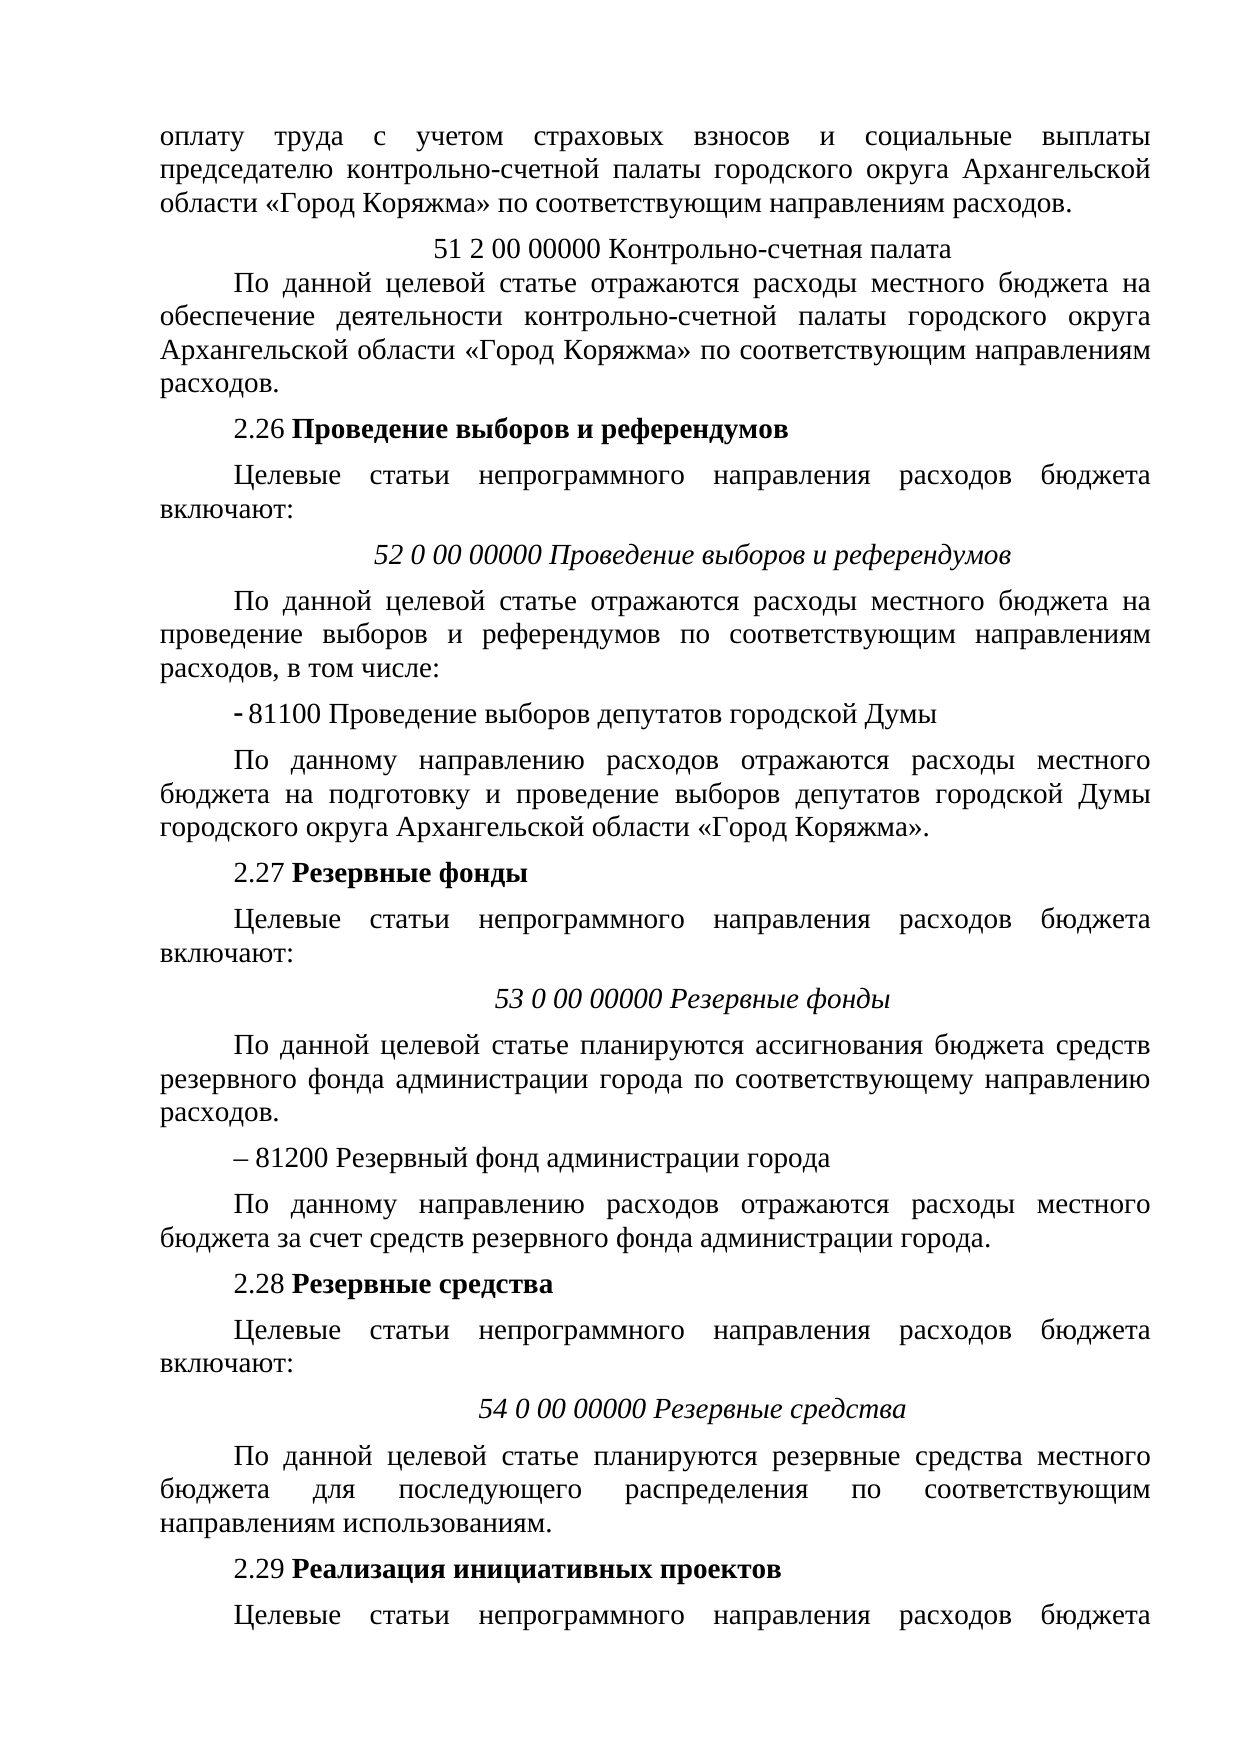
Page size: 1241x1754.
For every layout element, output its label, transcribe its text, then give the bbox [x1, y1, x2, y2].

text 2.28 Резервные средства [159, 1266, 1152, 1299]
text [159, 118, 1152, 219]
text 54 0 00 00000 Резервные средства [159, 1392, 1152, 1425]
text По данному направлению расходов отражаются расходы местного бюджета за счет средств резервного фонда администрации города. [159, 1186, 1152, 1253]
text По данной целевой статье отражаются расходы местного бюджета на проведение выборов и референдумов по соответствующим направлениям расходов, в том числе: [159, 583, 1152, 684]
text 2.29 Реализация инициативных проектов [159, 1551, 1152, 1584]
list 81100 Проведение выборов депутатов городской Думы [159, 696, 1152, 730]
text 53 0 00 00000 Резервные фонды [159, 981, 1152, 1015]
text 52 0 00 00000 Проведение выборов и референдумов [159, 537, 1152, 571]
text По данной целевой статье планируются резервные средства местного бюджета для последующего распределения по соответствующим направлениям использованиям. [159, 1438, 1152, 1538]
text По данному направлению расходов отражаются расходы местного бюджета на подготовку и проведение выборов депутатов городской Думы городского округа Архангельской области «Город Коряжма». [159, 742, 1152, 843]
text Целевые статьи непрограммного направления расходов бюджета включают: [159, 902, 1152, 969]
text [159, 1597, 1152, 1630]
text Целевые статьи непрограммного направления расходов бюджета включают: [159, 1312, 1152, 1379]
text По данной целевой статье отражаются расходы местного бюджета на обеспечение деятельности контрольно-счетной палаты городского округа Архангельской области «Город Коряжма» по соответствующим направлениям расходов. [159, 265, 1152, 399]
text 2.27 Резервные фонды [159, 856, 1152, 889]
text 51 2 00 00000 Контрольно-счетная палата [159, 231, 1152, 265]
text По данной целевой статье планируются ассигнования бюджета средств резервного фонда администрации города по соответствующему направлению расходов. [159, 1027, 1152, 1128]
text 2.26 Проведение выборов и референдумов [159, 411, 1152, 445]
text Целевые статьи непрограммного направления расходов бюджета включают: [159, 457, 1152, 524]
text – 81200 Резервный фонд администрации города [159, 1140, 1152, 1174]
